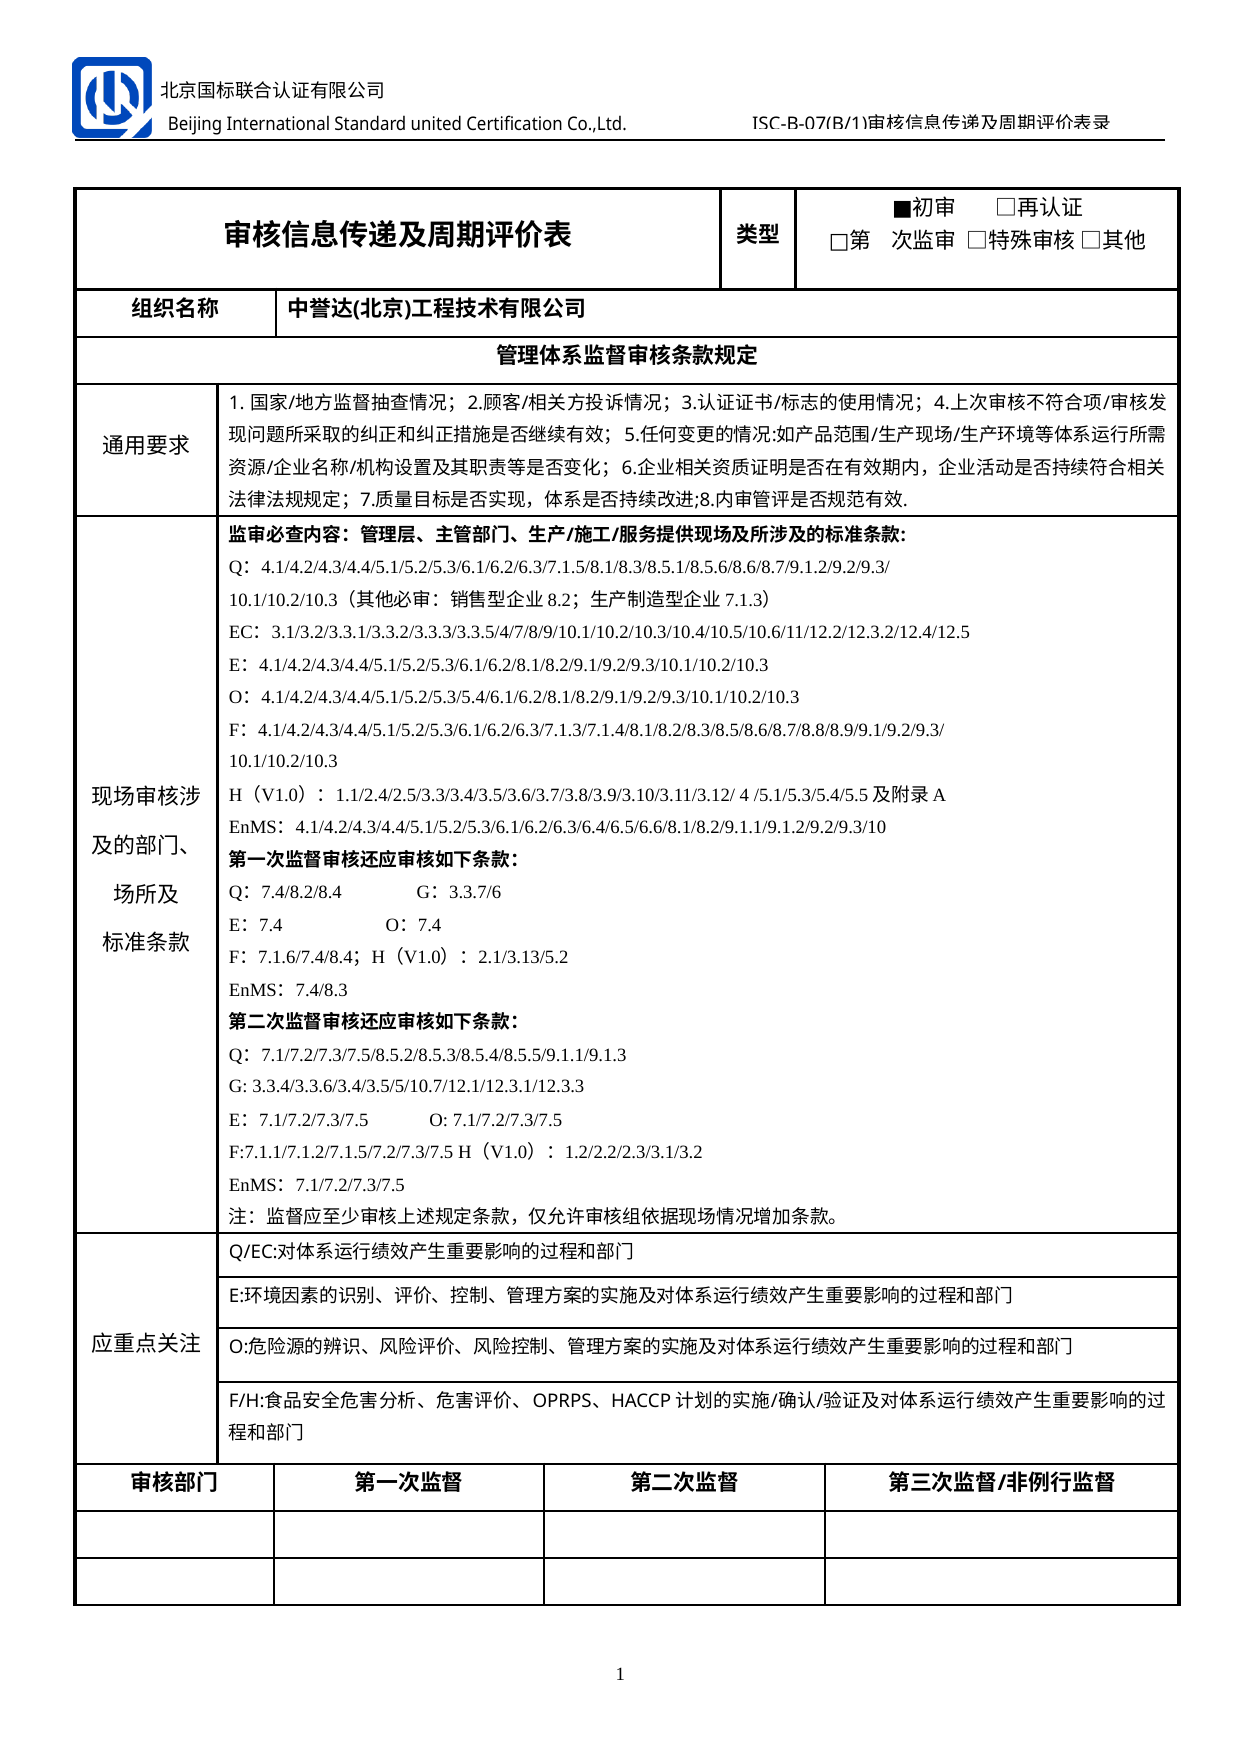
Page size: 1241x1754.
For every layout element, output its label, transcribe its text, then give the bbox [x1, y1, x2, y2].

table_cell 第一次监督 [275, 1465, 543, 1509]
table_cell [77, 1559, 273, 1604]
table_cell F/H:食品安全危害分析、危害评价、OPRPS、HACCP计划的实施/确认/验证及对体系运行绩效产生重要影响的过程和部门 [219, 1383, 1177, 1462]
table_cell 1. 国家/地方监督抽查情况；2.顾客/相关方投诉情况；3.认证证书/标志的使用情况；4.上次审核不符合项/审核发现问题所采取的纠正和纠正措施是否继续有效；5.任何变更的情况:如产品范围/生产现场/生产环境等体系运行所需资源/企业名称/机构设置及其职责等是否变化；6.企业相关资质证明是否在有效期内，企业活动是否持续符合相关法律法规规定；7.质量目标是否实现，体系是否持续改进;8.内审管评是否规范有效. [219, 385, 1177, 515]
table_cell [275, 1512, 543, 1557]
table_cell [826, 1559, 1177, 1604]
table_cell 监审必查内容：管理层、主管部门、生产/施工/服务提供现场及所涉及的标准条款: Q：4.1/4.2/4.3/4.4/5.1/5.2/5.3/6.1/6.2/6.3/7.1.5/8.1/8.3/8.5.1/8.5.6/8.6/8.7/9.1.2/9.2/9.3/ 10.1/10.2/10.3（其他必审：销售型企业8.2；生产制造型企业7.1.3） EC：3.1/3.2/3.3.1/3.3.2/3.3.3/3.3.5/4/7/8/9/10.1/10.2/10.3/10.4/10.5/10.6/11/12.2/12.3.2/12.4/12.5 E：4.1/4.2/4.3/4.4/5.1/5.2/5.3/6.1/6.2/8.1/8.2/9.1/9.2/9.3/10.1/10.2/10.3 O：4.1/4.2/4.3/4.4/5.1/5.2/5.3/5.4/6.1/6.2/8.1/8.2/9.1/9.2/9.3/10.1/10.2/10.3 F：4.1/4.2/4.3/4.4/5.1/5.2/5.3/6.1/6.2/6.3/7.1.3/7.1.4/8.1/8.2/8.3/8.5/8.6/8.7/8.8/8.9/9.1/9.2/9.3/ 10.1/10.2/10.3 H（V1.0）：1.1/2.4/2.5/3.3/3.4/3.5/3.6/3.7/3.8/3.9/3.10/3.11/3.12/ 4 /5.1/5.3/5.4/5.5及附录A EnMS：4.1/4.2/4.3/4.4/5.1/5.2/5.3/6.1/6.2/6.3/6.4/6.5/6.6/8.1/8.2/9.1.1/9.1.2/9.2/9.3/10 第一次监督审核还应审核如下条款： Q：7.4/8.2/8.4 G：3.3.7/6 E：7.4 O：7.4 F：7.1.6/7.4/8.4；H（V1.0）：2.1/3.13/5.2 EnMS：7.4/8.3 第二次监督审核还应审核如下条款： Q：7.1/7.2/7.3/7.5/8.5.2/8.5.3/8.5.4/8.5.5/9.1.1/9.1.3 G: 3.3.4/3.3.6/3.4/3.5/5/10.7/12.1/12.3.1/12.3.3 E：7.1/7.2/7.3/7.5 O: 7.1/7.2/7.3/7.5 F:7.1.1/7.1.2/7.1.5/7.2/7.3/7.5 H（V1.0）：1.2/2.2/2.3/3.1/3.2 EnMS：7.1/7.2/7.3/7.5 注：监督应至少审核上述规定条款，仅允许审核组依据现场情况增加条款。 [219, 517, 1177, 1232]
table_cell O:危险源的辨识、风险评价、风险控制、管理方案的实施及对体系运行绩效产生重要影响的过程和部门 [219, 1329, 1177, 1381]
table_cell 应重点关注 [77, 1234, 216, 1462]
table_cell [545, 1512, 824, 1557]
table_cell 现场审核涉及的部门、场所及 标准条款 [77, 517, 216, 1232]
table_cell E:环境因素的识别、评价、控制、管理方案的实施及对体系运行绩效产生重要影响的过程和部门 [219, 1278, 1177, 1327]
table_cell 通用要求 [77, 385, 216, 515]
table_cell 第二次监督 [545, 1465, 824, 1509]
table_cell 组织名称 [77, 291, 275, 336]
table_header 审核信息传递及周期评价表 [77, 190, 719, 287]
table_cell [275, 1559, 543, 1604]
table_cell 中誉达(北京)工程技术有限公司 [277, 291, 1177, 336]
table_cell 管理体系监督审核条款规定 [77, 338, 1177, 383]
table_cell Q/EC:对体系运行绩效产生重要影响的过程和部门 [219, 1234, 1177, 1276]
picture [72, 57, 152, 138]
table_cell [77, 1512, 273, 1557]
table_cell 审核部门 [77, 1465, 273, 1509]
table_cell 第三次监督/非例行监督 [826, 1465, 1177, 1509]
table_header ■初审 □再认证 □第 次监审 □特殊审核 □其他 [797, 190, 1177, 287]
table_cell [545, 1559, 824, 1604]
table_cell [826, 1512, 1177, 1557]
table_header 类型 [722, 190, 794, 287]
